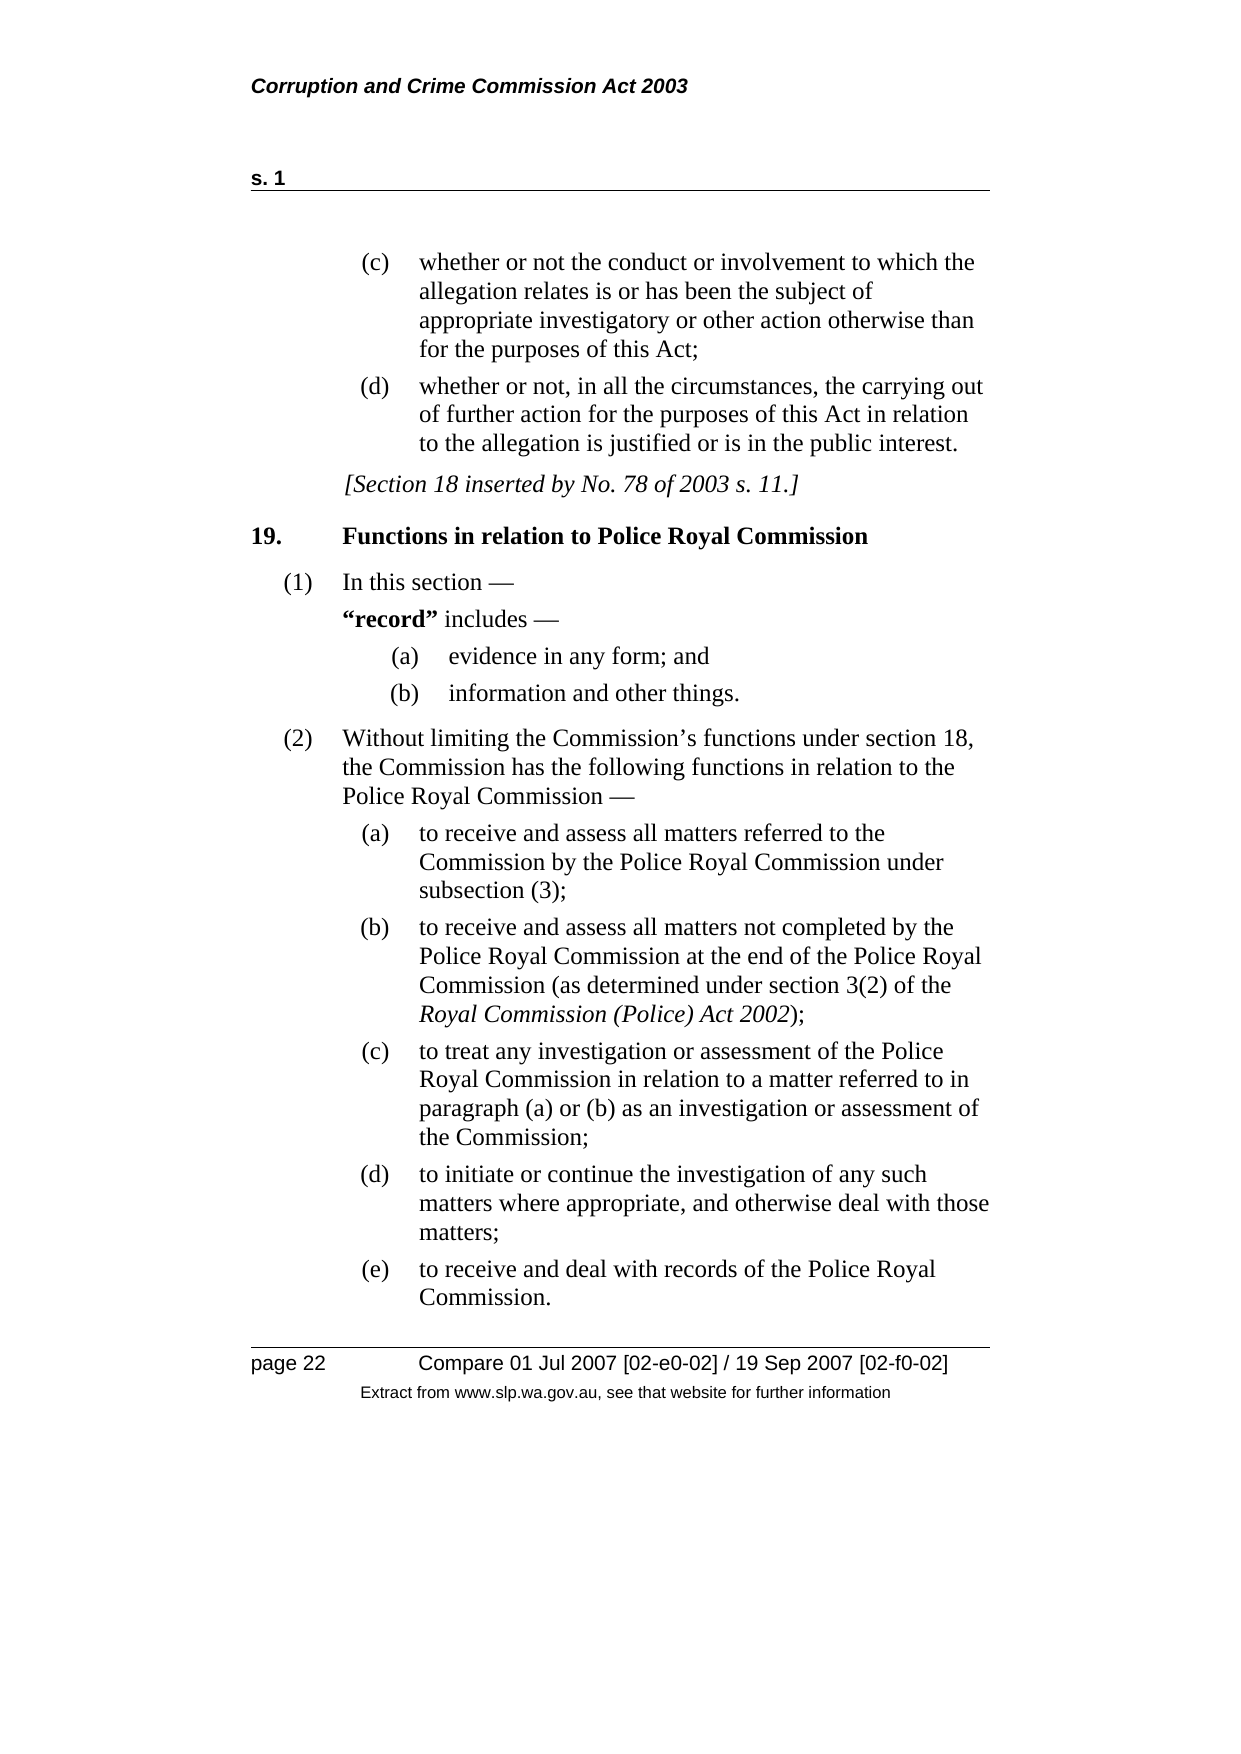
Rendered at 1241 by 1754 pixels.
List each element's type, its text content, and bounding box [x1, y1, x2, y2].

text (b) to receive and assess all matters not completed by the Police Royal Commission at the end of the Police Royal Commission (as determined under section 3(2) of the Royal Commission (Police) Act 2002); [251, 912, 990, 1027]
text (d) whether or not, in all the circumstances, the carrying out of further action for the purposes of this Act in relation to the allegation is justified or is in the public interest. [251, 371, 990, 457]
text (1) In this section — [251, 567, 990, 595]
text (c) whether or not the conduct or involvement to which the allegation relates is or has been the subject of appropriate investigatory or other action otherwise than for the purposes of this Act; [251, 247, 990, 362]
text (a) evidence in any form; and [251, 641, 990, 669]
text [Section 18 inserted by No. 78 of 2003 s. 11.] [251, 469, 990, 498]
text (b) information and other things. [251, 678, 990, 707]
text (e) to receive and deal with records of the Police Royal Commission. [251, 1254, 990, 1311]
text (2) Without limiting the Commission’s functions under section 18, the Commission has the following functions in relation to the Police Royal Commission — [251, 723, 990, 809]
text “record” includes — [251, 604, 990, 632]
text (d) to initiate or continue the investigation of any such matters where appropriate, and otherwise deal with those matters; [251, 1159, 990, 1245]
text (a) to receive and assess all matters referred to the Commission by the Police Royal Commission under subsection (3); [251, 818, 990, 904]
subtitle 19. Functions in relation to Police Royal Commission [251, 521, 990, 550]
text (c) to treat any investigation or assessment of the Police Royal Commission in relation to a matter referred to in paragraph (a) or (b) as an investigation or assessment of the Commission; [251, 1036, 990, 1151]
